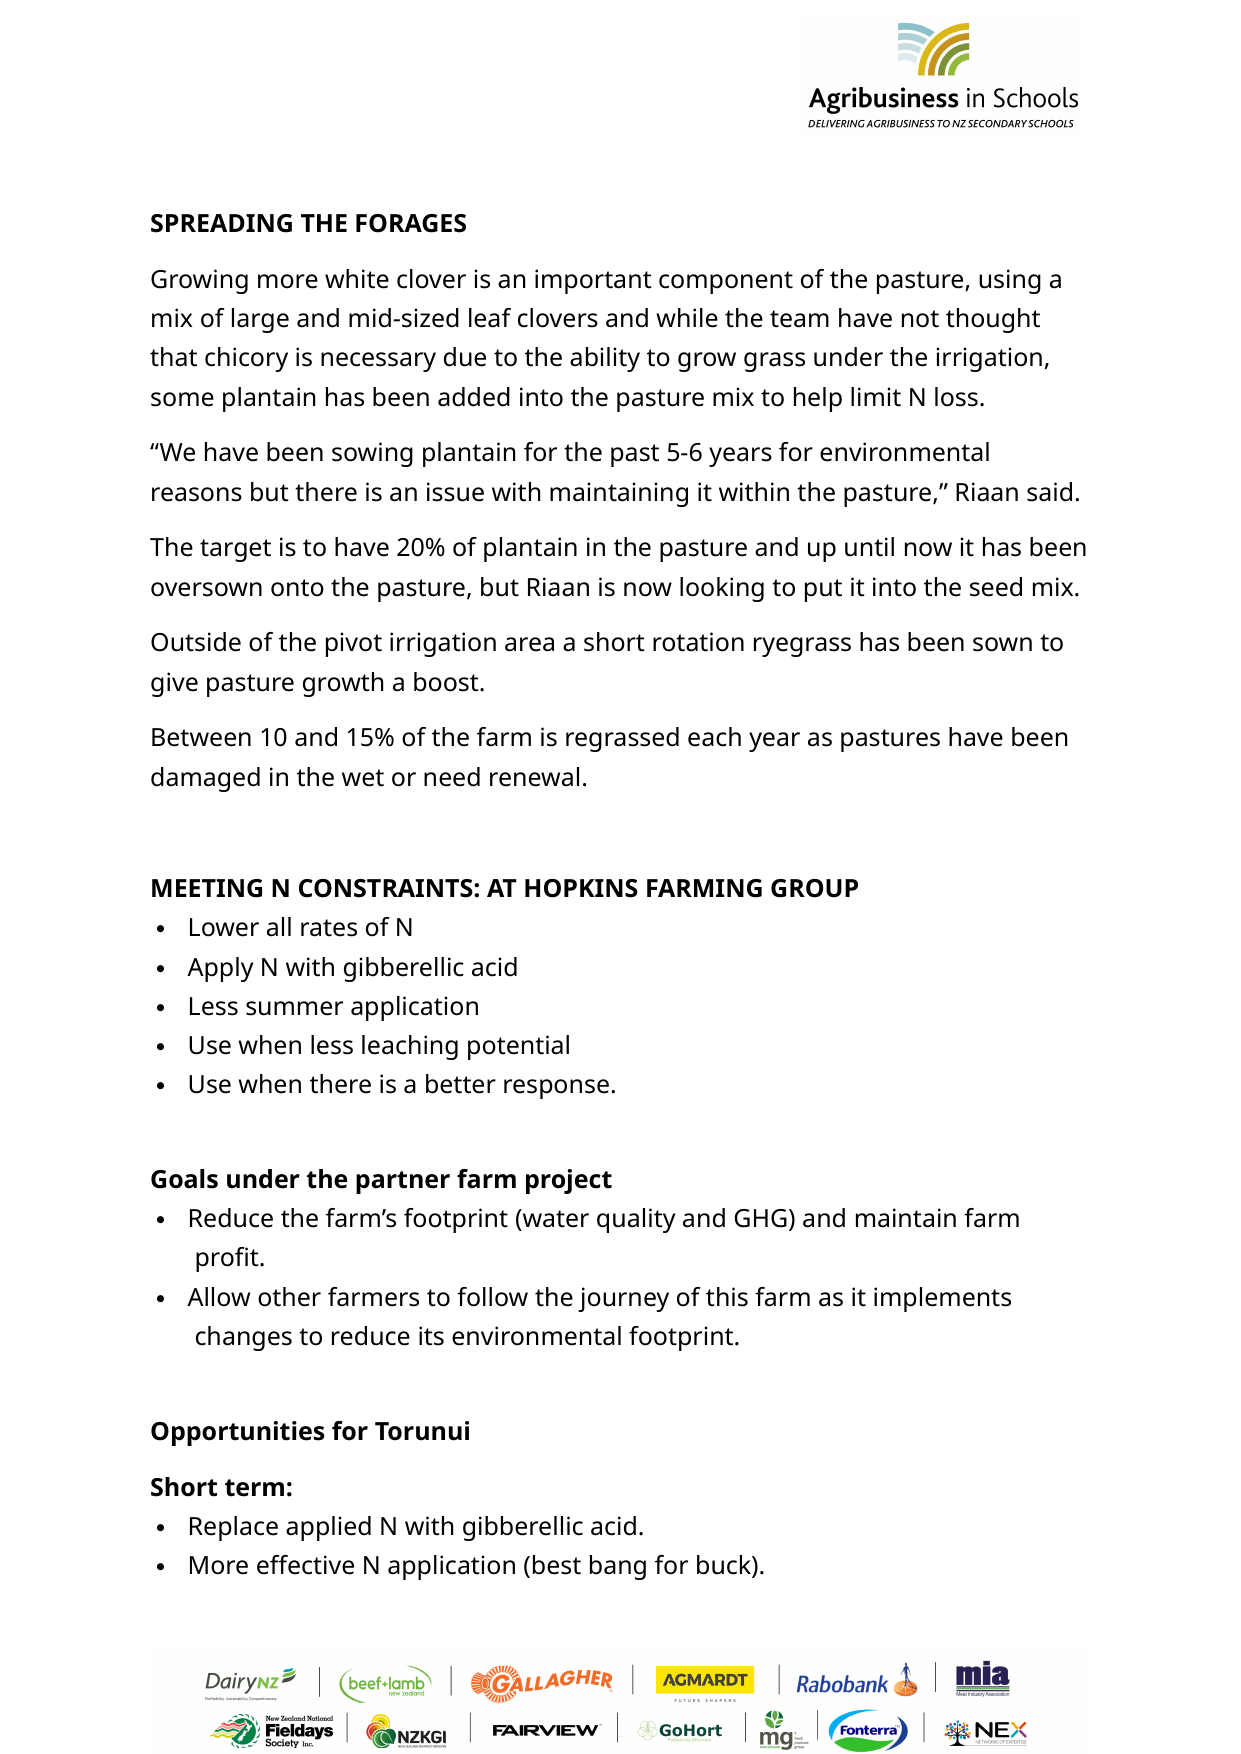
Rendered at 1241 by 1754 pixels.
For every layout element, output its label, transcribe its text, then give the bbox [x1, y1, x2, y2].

text “We have been sowing plantain for the past 5-6 years for environmental reasons but there is an issue with maintaining it within the pasture,” Riaan said. [150, 435, 1090, 508]
list Less summer application [157, 988, 1090, 1022]
text Growing more white clover is an important component of the pasture, using a mix of large and mid-sized leaf clovers and while the team have not thought that chicory is necessary due to the ability to grow grass under the irrigation, some plantain has been added into the pasture mix to help limit N loss. [150, 262, 1090, 413]
list Reduce the farm’s footprint (water quality and GHG) and maintain farm profit. [157, 1201, 1090, 1274]
text Opportunities for Torunui [150, 1413, 1090, 1447]
list Use when there is a better response. [157, 1067, 1090, 1101]
text MEETING N CONSTRAINTS: AT HOPKINS FARMING GROUP [150, 871, 1090, 905]
list Replace applied N with gibberellic acid. [157, 1508, 1090, 1542]
text Short term: [150, 1469, 1090, 1503]
text SPREADING THE FORAGES [150, 206, 1090, 240]
picture [150, 1648, 1091, 1754]
picture [802, 17, 1084, 137]
list Lower all rates of N [157, 910, 1090, 944]
text Goals under the partner farm project [150, 1162, 1090, 1196]
text Outside of the pivot irrigation area a short rotation ryegrass has been sown to give pasture growth a boost. [150, 625, 1090, 698]
list Apply N with gibberellic acid [157, 949, 1090, 983]
text Between 10 and 15% of the farm is regrassed each year as pastures have been damaged in the wet or need renewal. [150, 720, 1090, 793]
list Allow other farmers to follow the journey of this farm as it implements changes to reduce its environmental footprint. [157, 1279, 1090, 1352]
text The target is to have 20% of plantain in the pasture and up until now it has been oversown onto the pasture, but Riaan is now looking to put it into the seed mix. [150, 530, 1090, 603]
list Use when less leaching potential [157, 1027, 1090, 1062]
list More effective N application (best bang for buck). [157, 1547, 1090, 1582]
